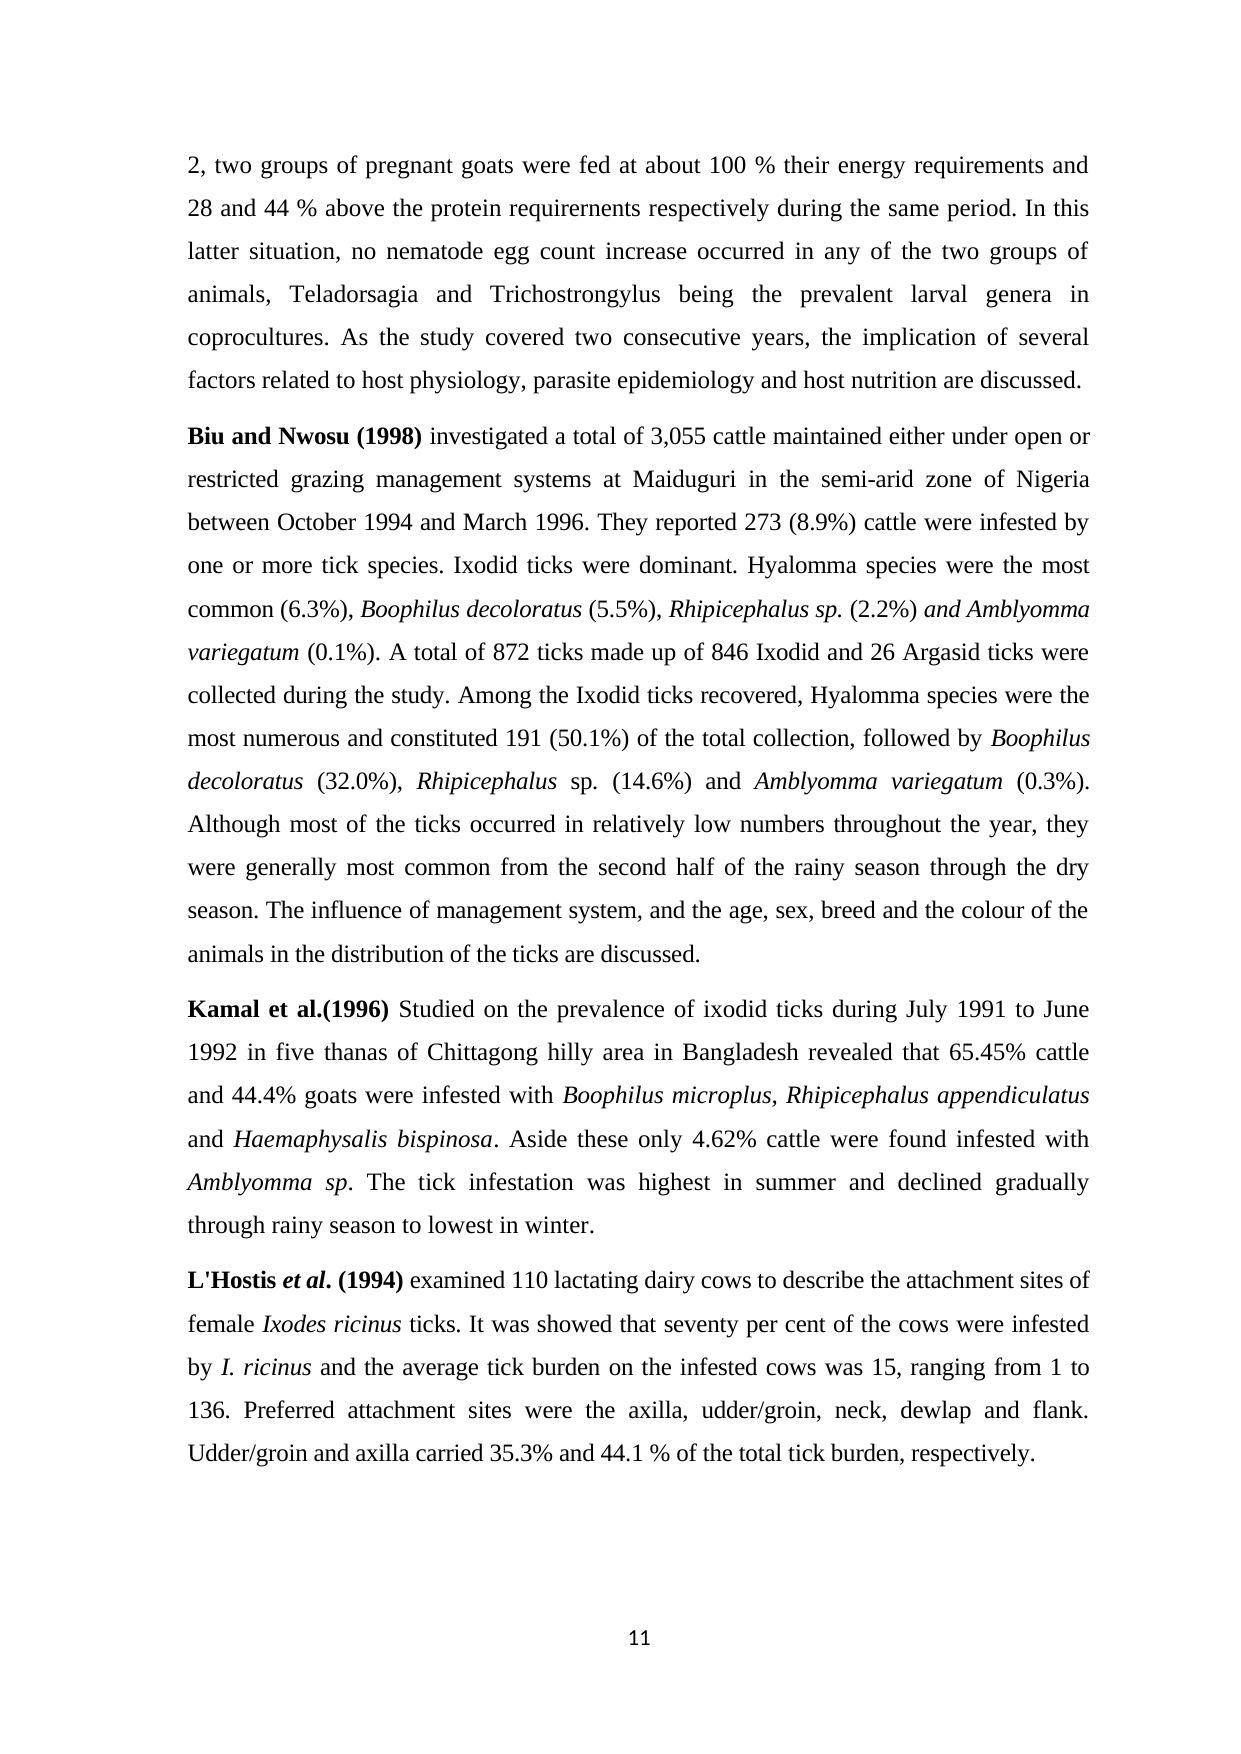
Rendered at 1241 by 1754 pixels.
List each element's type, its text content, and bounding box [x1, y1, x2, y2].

text Kamal et al.(1996) Studied on the prevalence of ixodid ticks during July 1991 to June 1992 in five thanas of Chittagong hilly area in Bangladesh revealed that 65.45% cattle and 44.4% goats were infested with Boophilus microplus, Rhipicephalus appendiculatus and Haemaphysalis bispinosa. Aside these only 4.62% cattle were found infested with Amblyomma sp. The tick infestation was highest in summer and declined gradually through rainy season to lowest in winter. [187, 994, 1090, 1239]
text L'Hostis et al. (1994) examined 110 lactating dairy cows to describe the attachment sites of female Ixodes ricinus ticks. It was showed that seventy per cent of the cows were infested by I. ricinus and the average tick burden on the infested cows was 15, ranging from 1 to 136. Preferred attachment sites were the axilla, udder/groin, neck, dewlap and flank. Udder/groin and axilla carried 35.3% and 44.1 % of the total tick burden, respectively. [187, 1266, 1090, 1467]
text Biu and Nwosu (1998) investigated a total of 3,055 cattle maintained either under open or restricted grazing management systems at Maiduguri in the semi-arid zone of Nigeria between October 1994 and March 1996. They reported 273 (8.9%) cattle were infested by one or more tick species. Ixodid ticks were dominant. Hyalomma species were the most common (6.3%), Boophilus decoloratus (5.5%), Rhipicephalus sp. (2.2%) and Amblyomma variegatum (0.1%). A total of 872 ticks made up of 846 Ixodid and 26 Argasid ticks were collected during the study. Among the Ixodid ticks recovered, Hyalomma species were the most numerous and constituted 191 (50.1%) of the total collection, followed by Boophilus decoloratus (32.0%), Rhipicephalus sp. (14.6%) and Amblyomma variegatum (0.3%). Although most of the ticks occurred in relatively low numbers throughout the year, they were generally most common from the second half of the rainy season through the dry season. The influence of management system, and the age, sex, breed and the colour of the animals in the distribution of the ticks are discussed. [187, 421, 1090, 967]
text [187, 150, 1090, 394]
